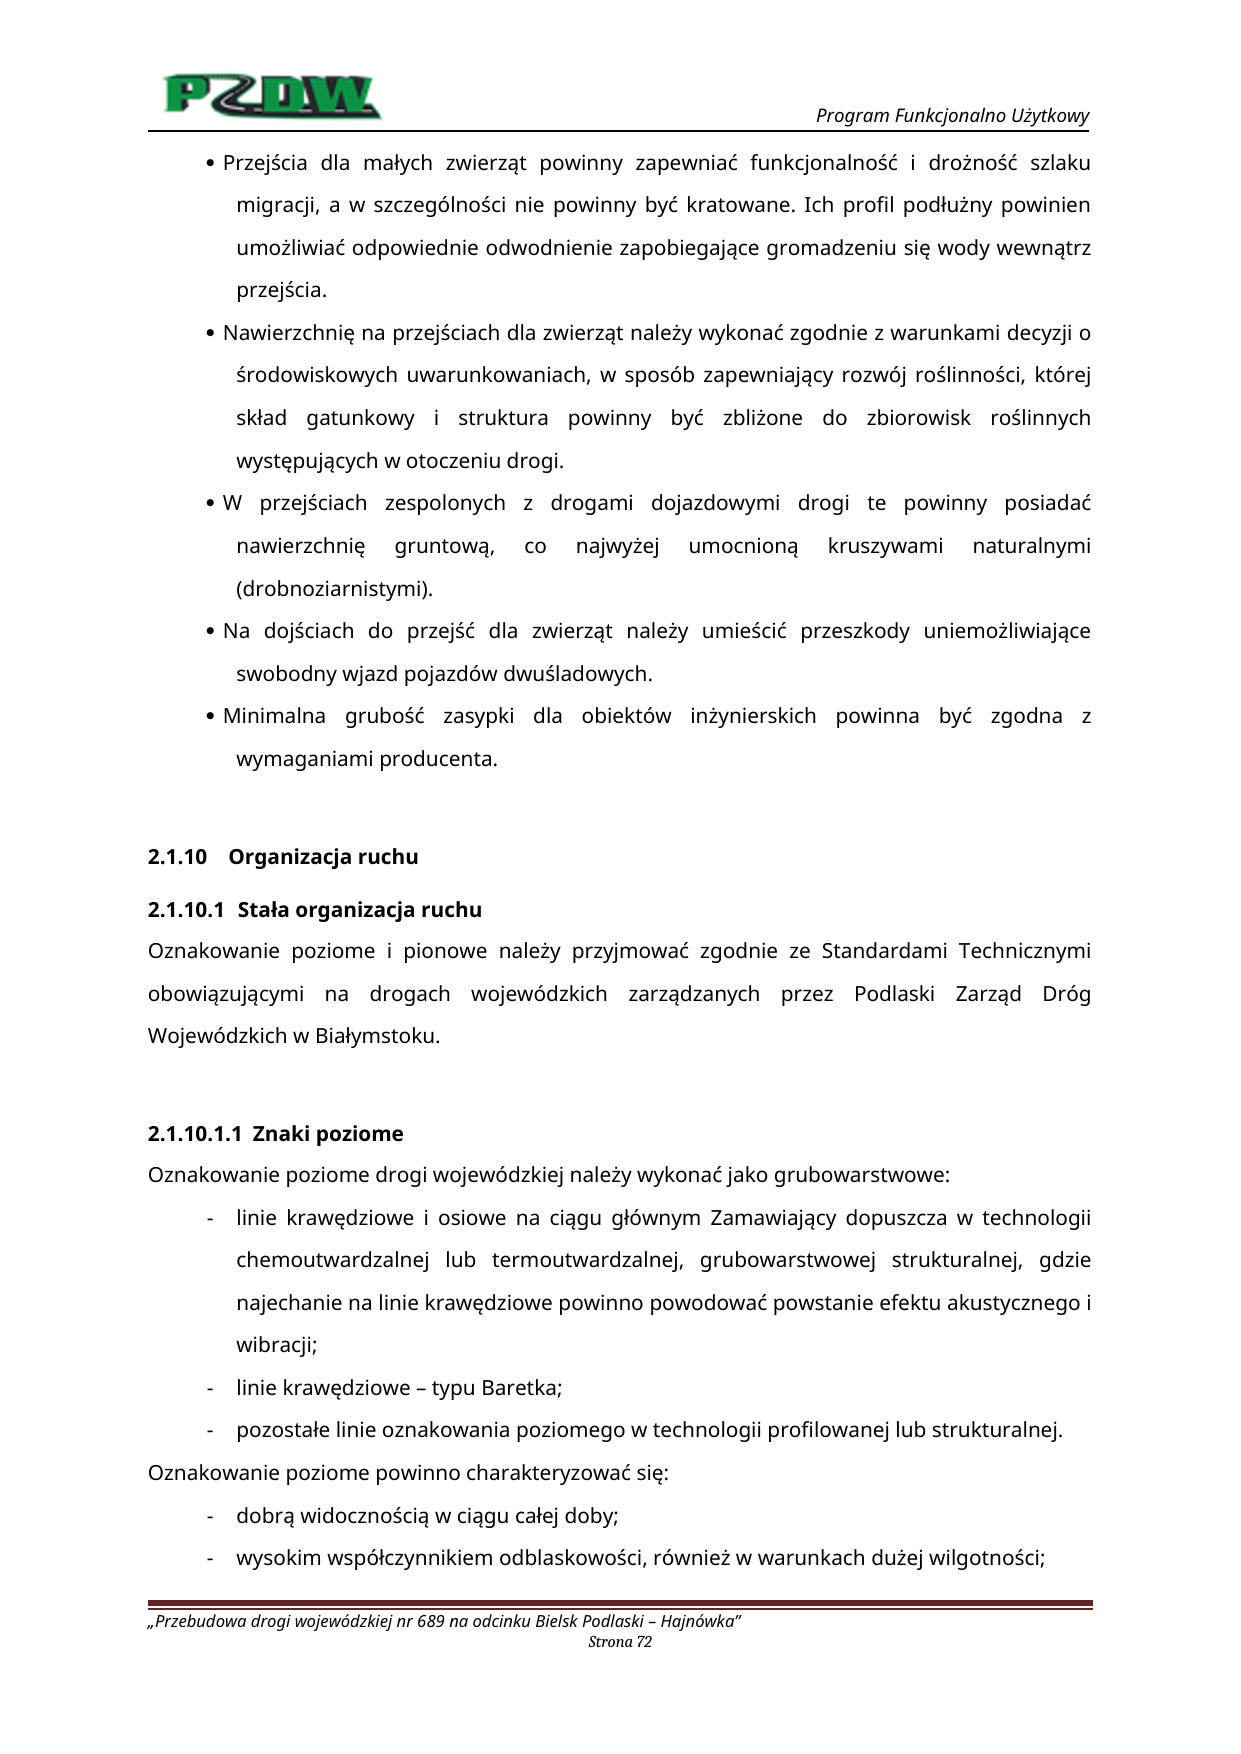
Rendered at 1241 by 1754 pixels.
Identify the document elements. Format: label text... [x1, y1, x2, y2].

list wysokim współczynnikiem odblaskowości, również w warunkach dużej wilgotności; [207, 1543, 1093, 1572]
text Oznakowanie poziome i pionowe należy przyjmować zgodnie ze Standardami Technicznymi obowiązującymi na drogach wojewódzkich zarządzanych przez Podlaski Zarząd Dróg Wojewódzkich w Białymstoku. [148, 936, 1093, 1050]
list Nawierzchnię na przejściach dla zwierząt należy wykonać zgodnie z warunkami decyzji o środowiskowych uwarunkowaniach, w sposób zapewniający rozwój roślinności, której skład gatunkowy i struktura powinny być zbliżone do zbiorowisk roślinnych występujących w otoczeniu drogi. [207, 318, 1093, 474]
text Oznakowanie poziome powinno charakteryzować się: [148, 1458, 1093, 1487]
subtitle Organizacja ruchu [148, 842, 1093, 870]
list dobrą widocznością w ciągu całej doby; [207, 1501, 1093, 1529]
text Oznakowanie poziome drogi wojewódzkiej należy wykonać jako grubowarstwowe: [148, 1160, 1093, 1188]
subtitle Stała organizacja ruchu [148, 895, 1093, 924]
list Przejścia dla małych zwierząt powinny zapewniać funkcjonalność i drożność szlaku migracji, a w szczególności nie powinny być kratowane. Ich profil podłużny powinien umożliwiać odpowiednie odwodnienie zapobiegające gromadzeniu się wody wewnątrz przejścia. [207, 148, 1093, 304]
picture [159, 61, 389, 130]
list W przejściach zespolonych z drogami dojazdowymi drogi te powinny posiadać nawierzchnię gruntową, co najwyżej umocnioną kruszywami naturalnymi (drobnoziarnistymi). [207, 488, 1093, 602]
subtitle Znaki poziome [148, 1119, 1093, 1147]
list linie krawędziowe – typu Baretka; [207, 1373, 1093, 1401]
list pozostałe linie oznakowania poziomego w technologii profilowanej lub strukturalnej. [207, 1416, 1093, 1444]
list Na dojściach do przejść dla zwierząt należy umieścić przeszkody uniemożliwiające swobodny wjazd pojazdów dwuśladowych. [207, 616, 1093, 687]
list Minimalna grubość zasypki dla obiektów inżynierskich powinna być zgodna z wymaganiami producenta. [207, 701, 1093, 772]
list linie krawędziowe i osiowe na ciągu głównym Zamawiający dopuszcza w technologii chemoutwardzalnej lub termoutwardzalnej, grubowarstwowej strukturalnej, gdzie najechanie na linie krawędziowe powinno powodować powstanie efektu akustycznego i wibracji; [207, 1203, 1093, 1359]
